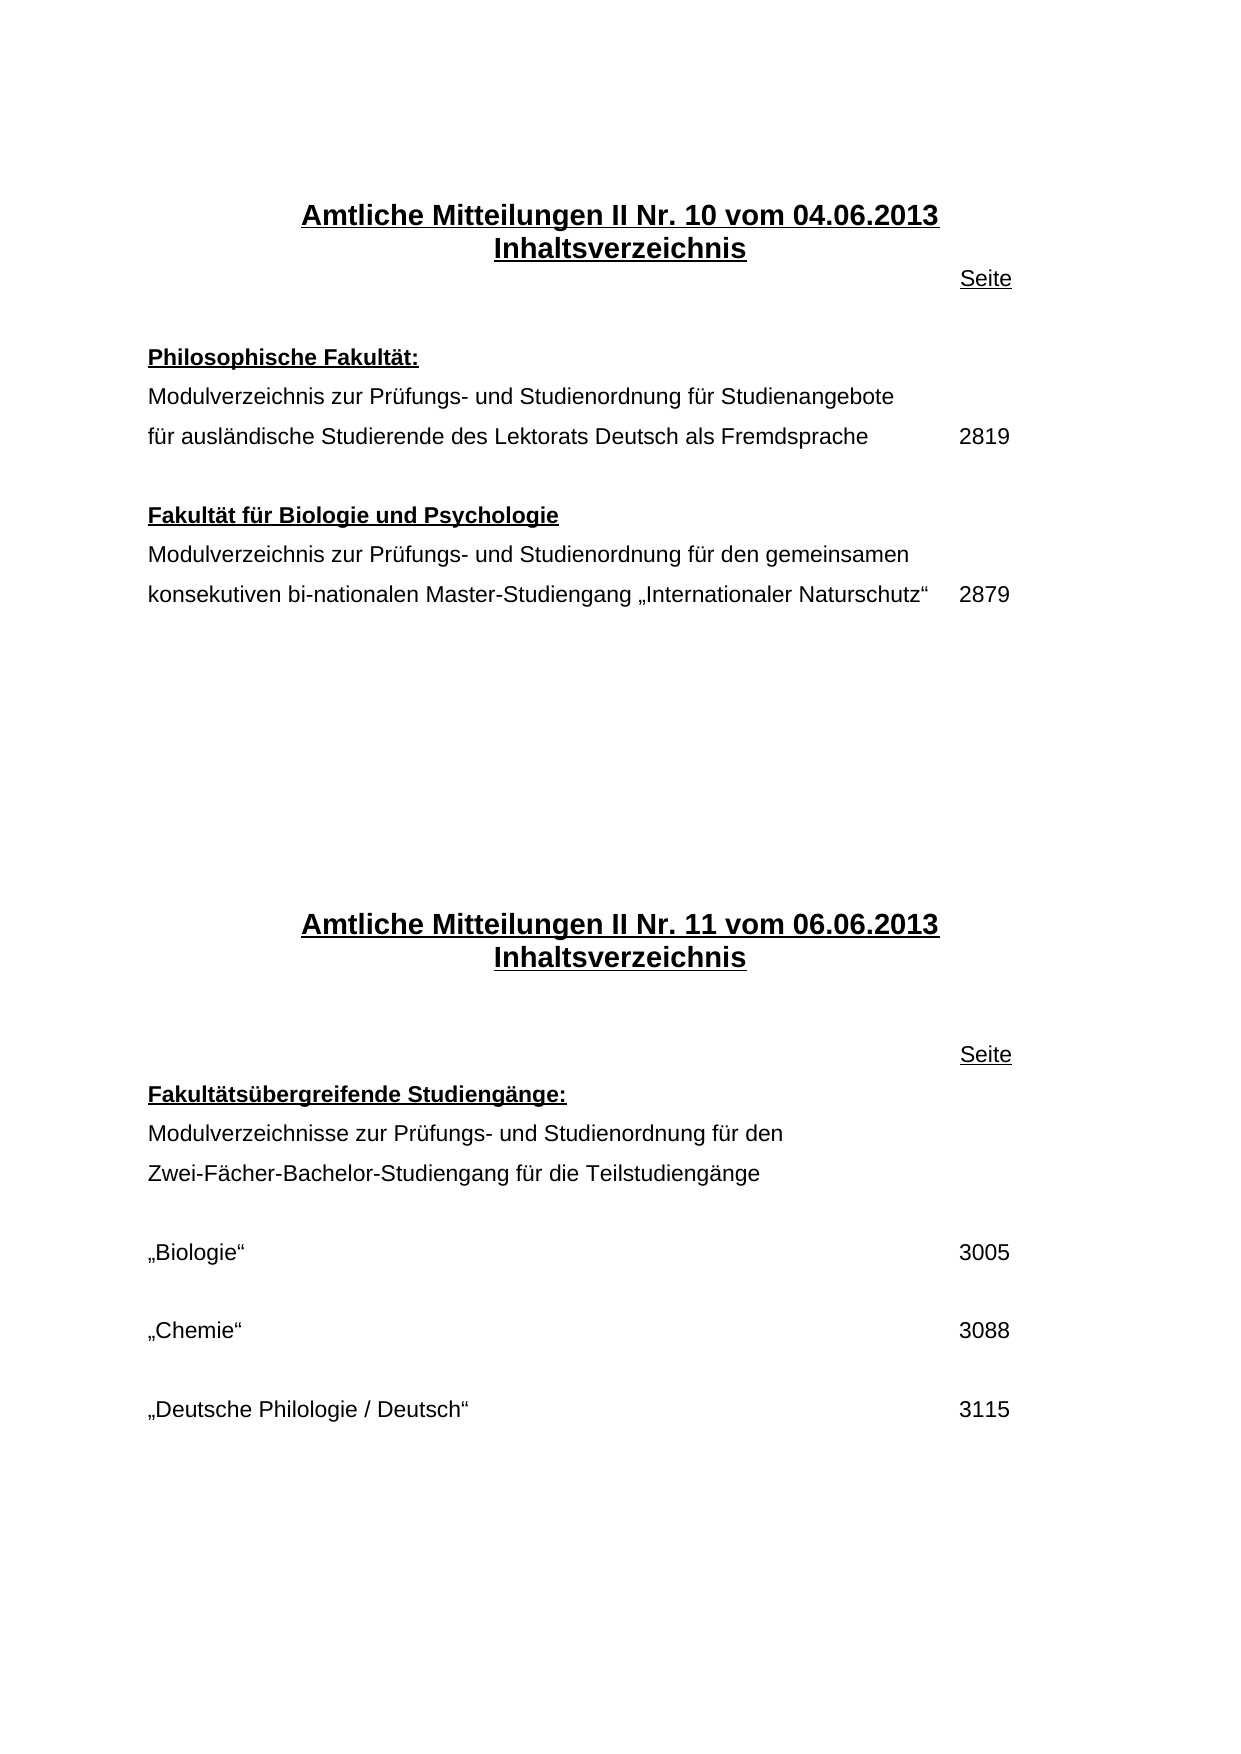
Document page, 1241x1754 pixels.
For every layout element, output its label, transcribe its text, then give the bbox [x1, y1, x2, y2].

text Inhaltsverzeichnis [148, 231, 1093, 265]
text Fakultät für Biologie und Psychologie [148, 502, 1093, 528]
subtitle Amtliche Mitteilungen II Nr. 10 vom 04.06.2013 [148, 198, 1093, 231]
subtitle Seite [148, 1041, 1093, 1067]
text Modulverzeichnis zur Prüfungs- und Studienordnung für den gemeinsamen [148, 541, 1093, 567]
text „Biologie“ 3005 [148, 1238, 1093, 1265]
text für ausländische Studierende des Lektorats Deutsch als Fremdsprache 2819 [148, 423, 1093, 449]
text Modulverzeichnis zur Prüfungs- und Studienordnung für Studienangebote [148, 383, 1093, 409]
text Inhaltsverzeichnis [148, 940, 1093, 974]
subtitle Amtliche Mitteilungen II Nr. 11 vom 06.06.2013 [148, 907, 1093, 940]
text „Chemie“ 3088 [148, 1317, 1093, 1344]
text konsekutiven bi-nationalen Master-Studiengang „Internationaler Naturschutz“ 2879 [148, 581, 1093, 607]
text „Deutsche Philologie / Deutsch“ 3115 [148, 1396, 1093, 1423]
text Zwei-Fächer-Bachelor-Studiengang für die Teilstudiengänge [148, 1159, 1093, 1186]
text Philosophische Fakultät: [148, 344, 1093, 370]
text Fakultätsübergreifende Studiengänge: [148, 1081, 1093, 1107]
text Modulverzeichnisse zur Prüfungs- und Studienordnung für den [148, 1120, 1093, 1146]
subtitle Seite [148, 265, 1093, 291]
